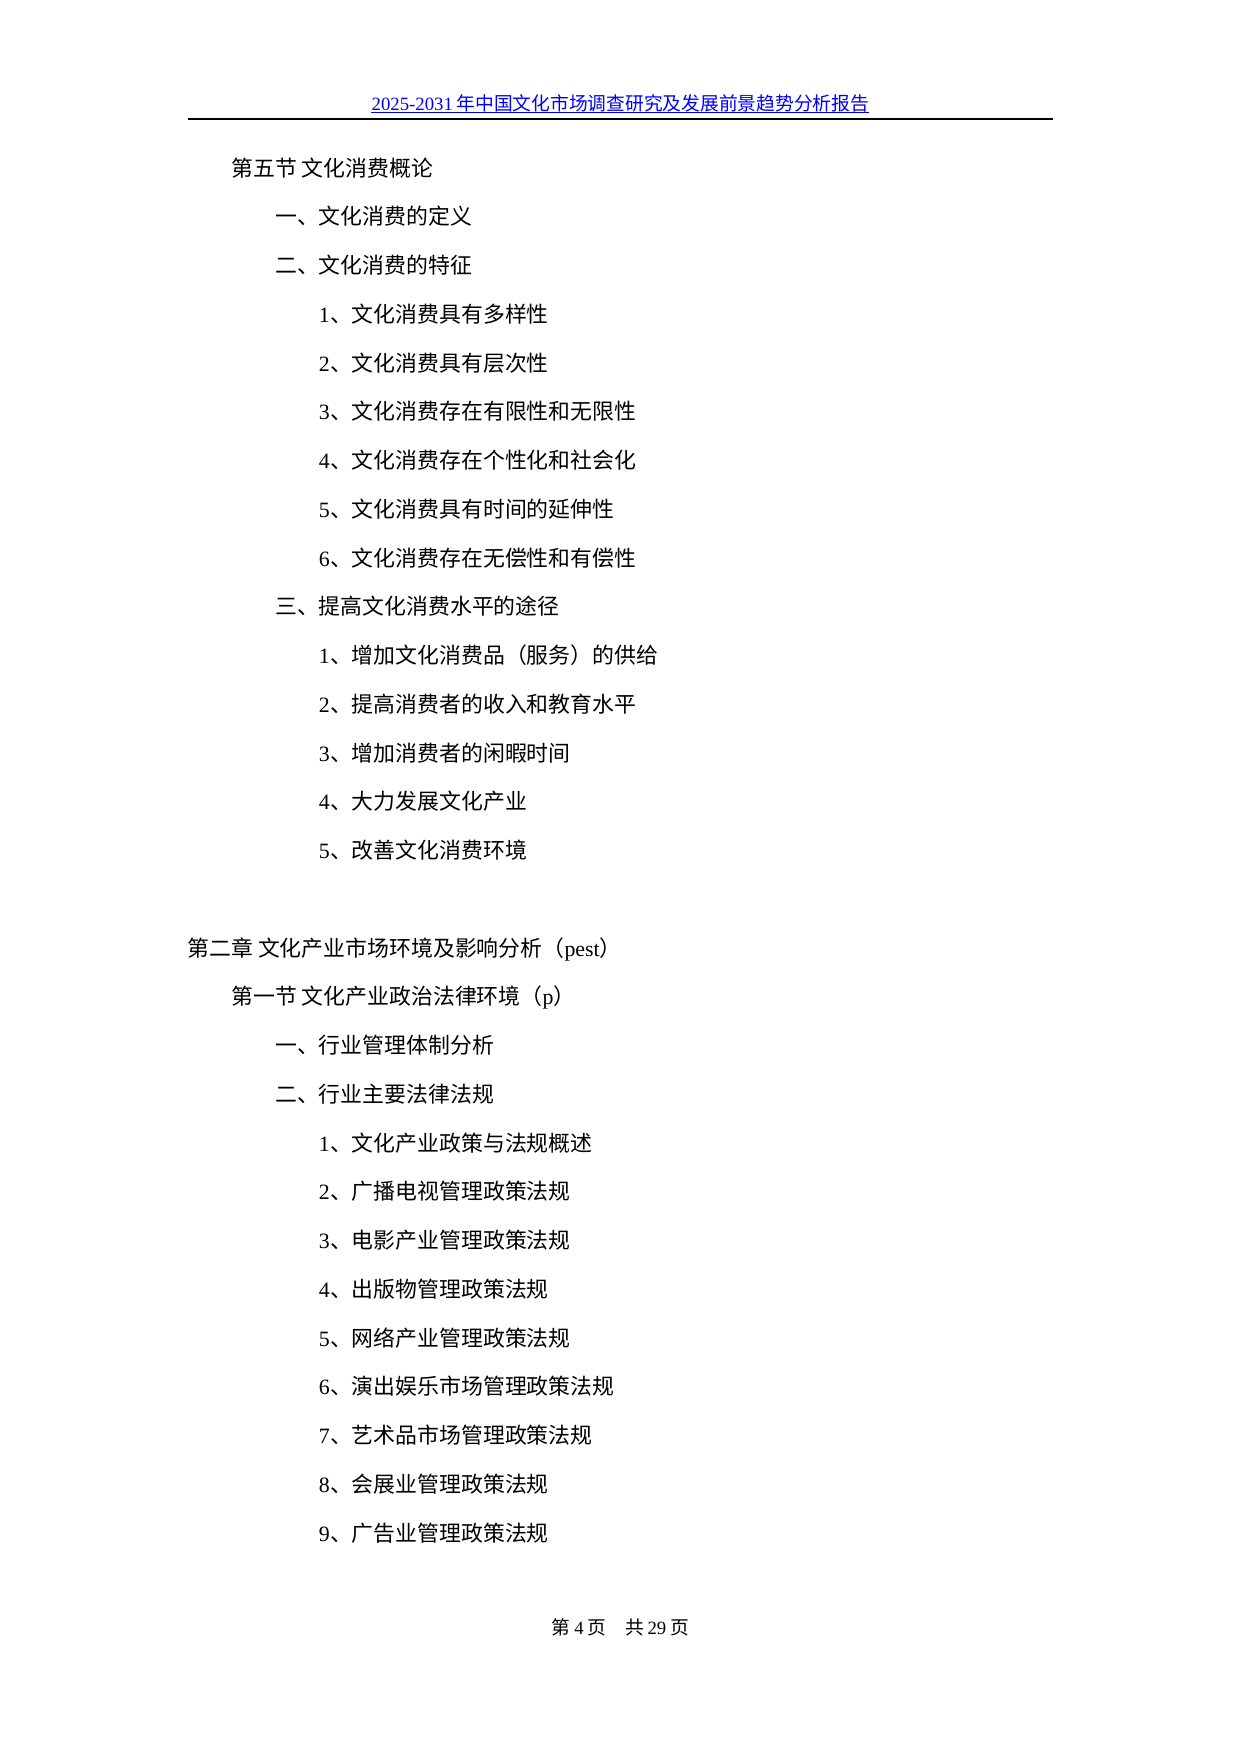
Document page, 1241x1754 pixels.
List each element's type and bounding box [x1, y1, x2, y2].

text [187, 150, 1053, 1548]
